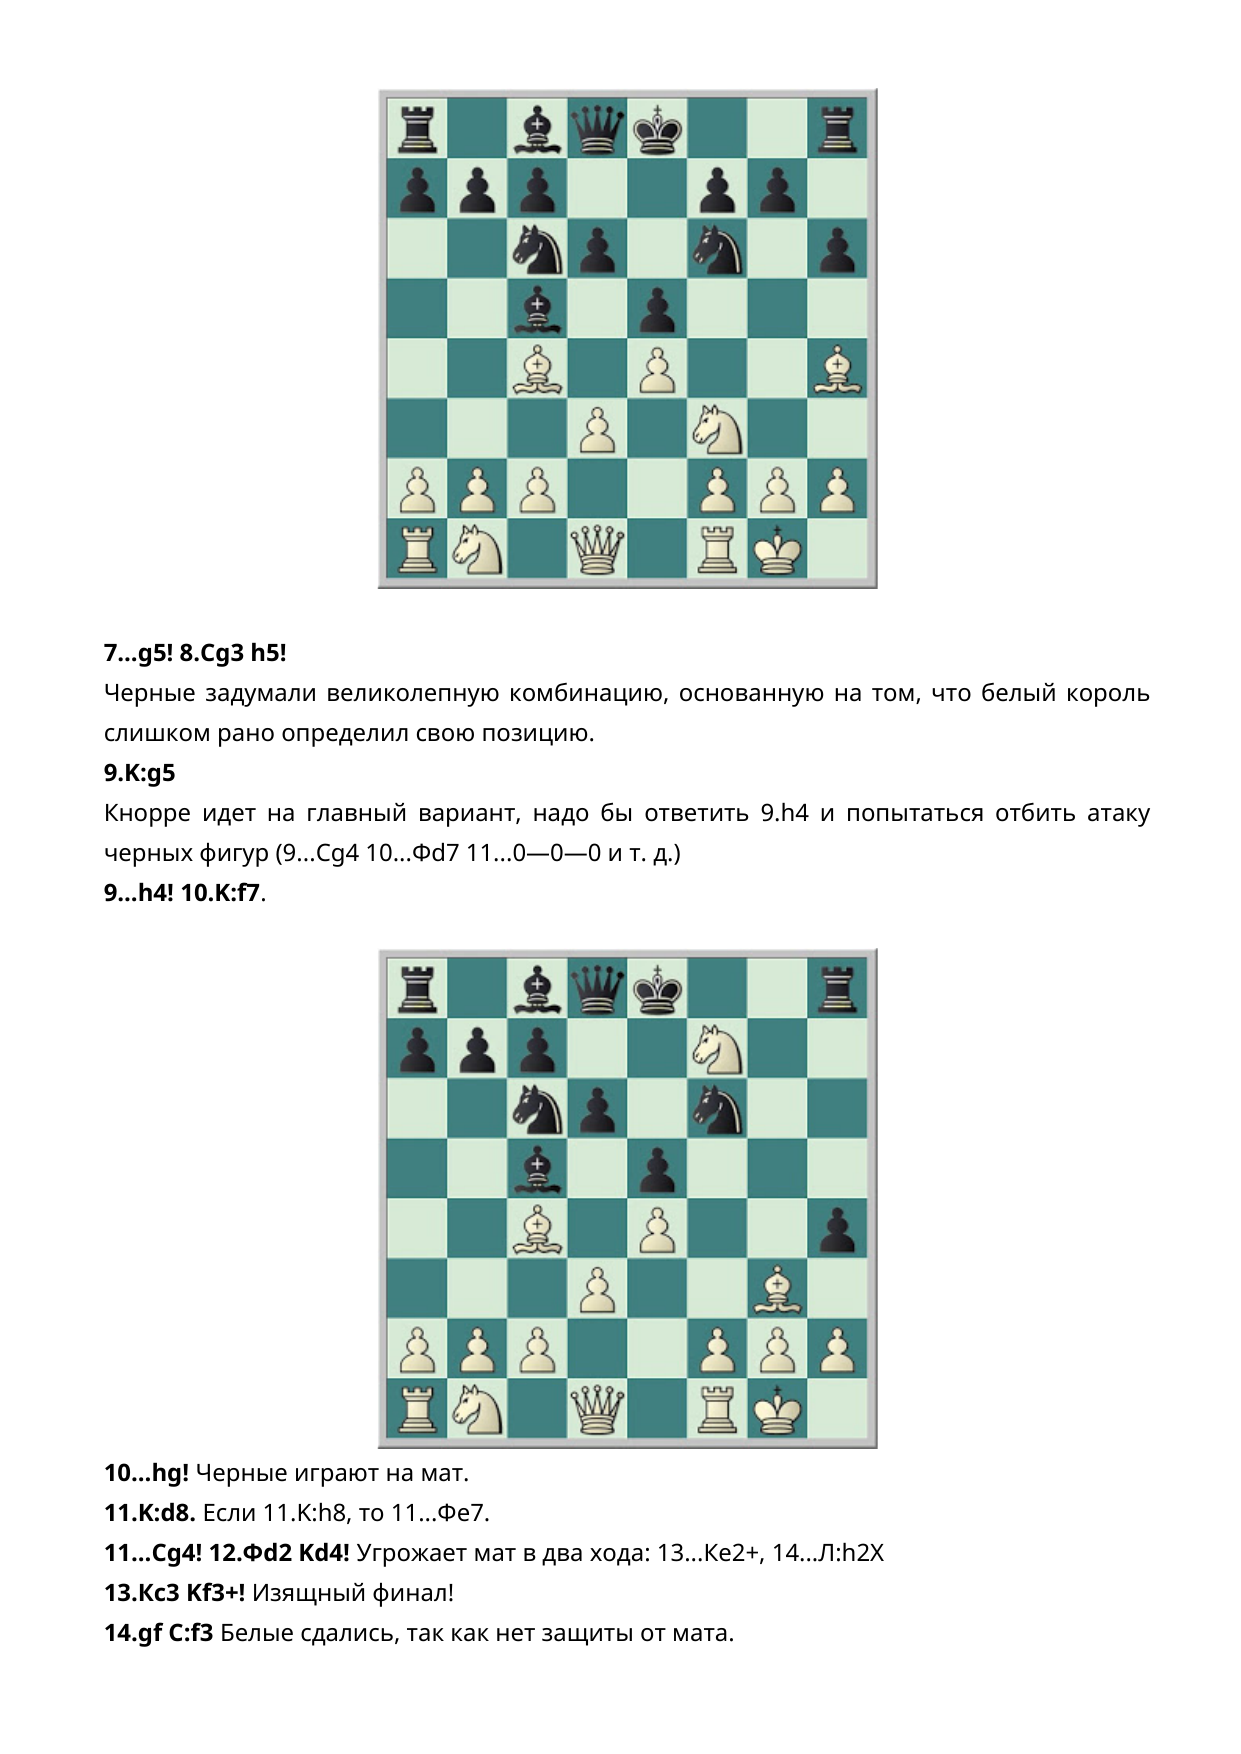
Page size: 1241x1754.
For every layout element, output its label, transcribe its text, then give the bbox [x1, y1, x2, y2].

picture [377, 948, 878, 1449]
text 13.Кс3 Kf3+! Изящный финал! [103, 1569, 1152, 1609]
text 11...Cg4! 12.Фd2 Kd4! Угрожает мат в два хода: 13...Ке2+, 14...Л:h2Х [103, 1529, 1152, 1569]
text Черные задумали великолепную комбинацию, основанную на том, что белый король слишком рано определил свою позицию. [103, 669, 1152, 749]
text Кнорре идет на главный вариант, надо бы ответить 9.h4 и попытаться отбить атаку черных фигур (9...Cg4 10...Фd7 11...0—0—0 и т. д.) [103, 789, 1152, 869]
text 10...hg! Черные играют на мат. [103, 1449, 1152, 1489]
text 9...h4! 10.K:f7. [103, 869, 1152, 909]
text 9.K:g5 [103, 749, 1152, 789]
text 7...g5! 8.Cg3 h5! [103, 629, 1152, 669]
picture [377, 88, 878, 589]
text 14.gf C:f3 Белые сдались, так как нет защиты от мата. [103, 1609, 1152, 1649]
text 11.K:d8. Если 11.K:h8, то 11...Фе7. [103, 1489, 1152, 1529]
